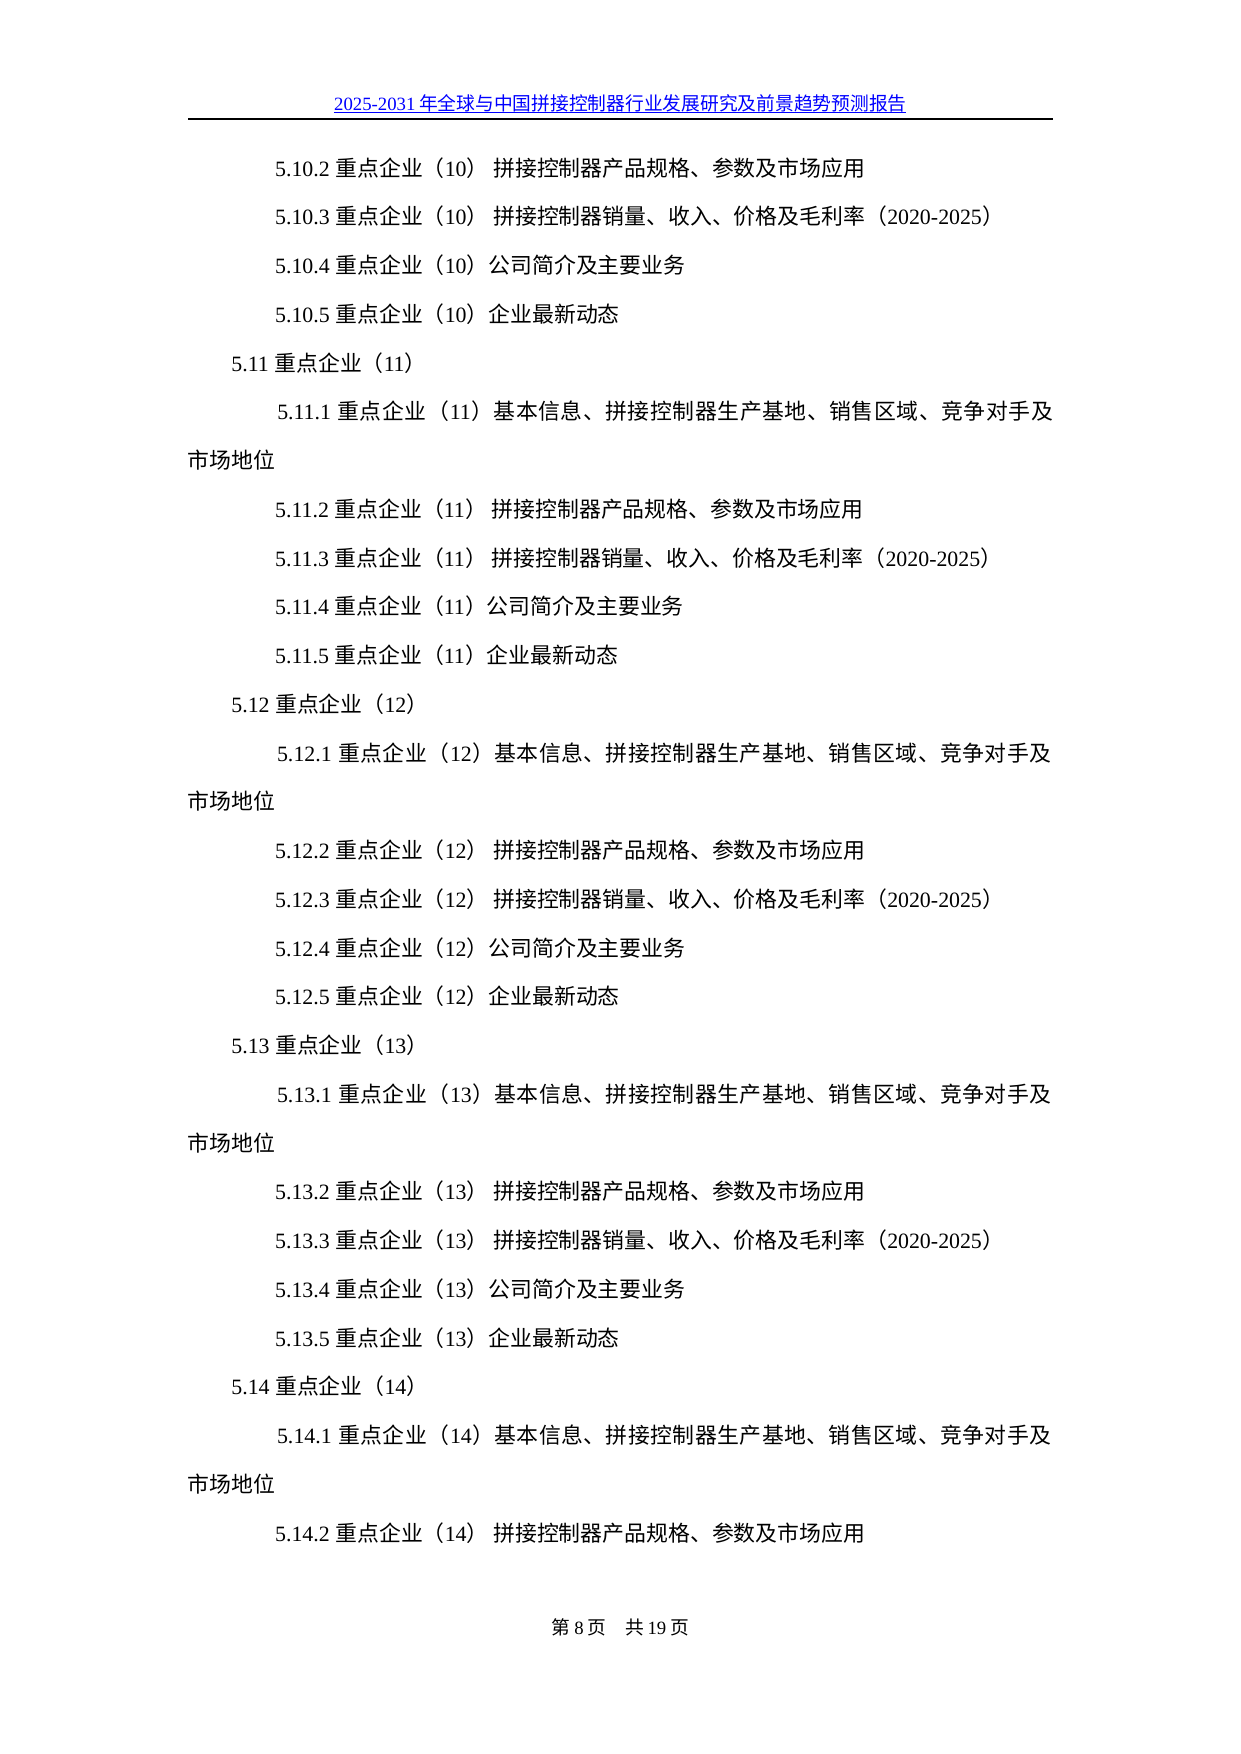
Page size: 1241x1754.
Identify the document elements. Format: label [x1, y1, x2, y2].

text [187, 150, 1053, 1548]
